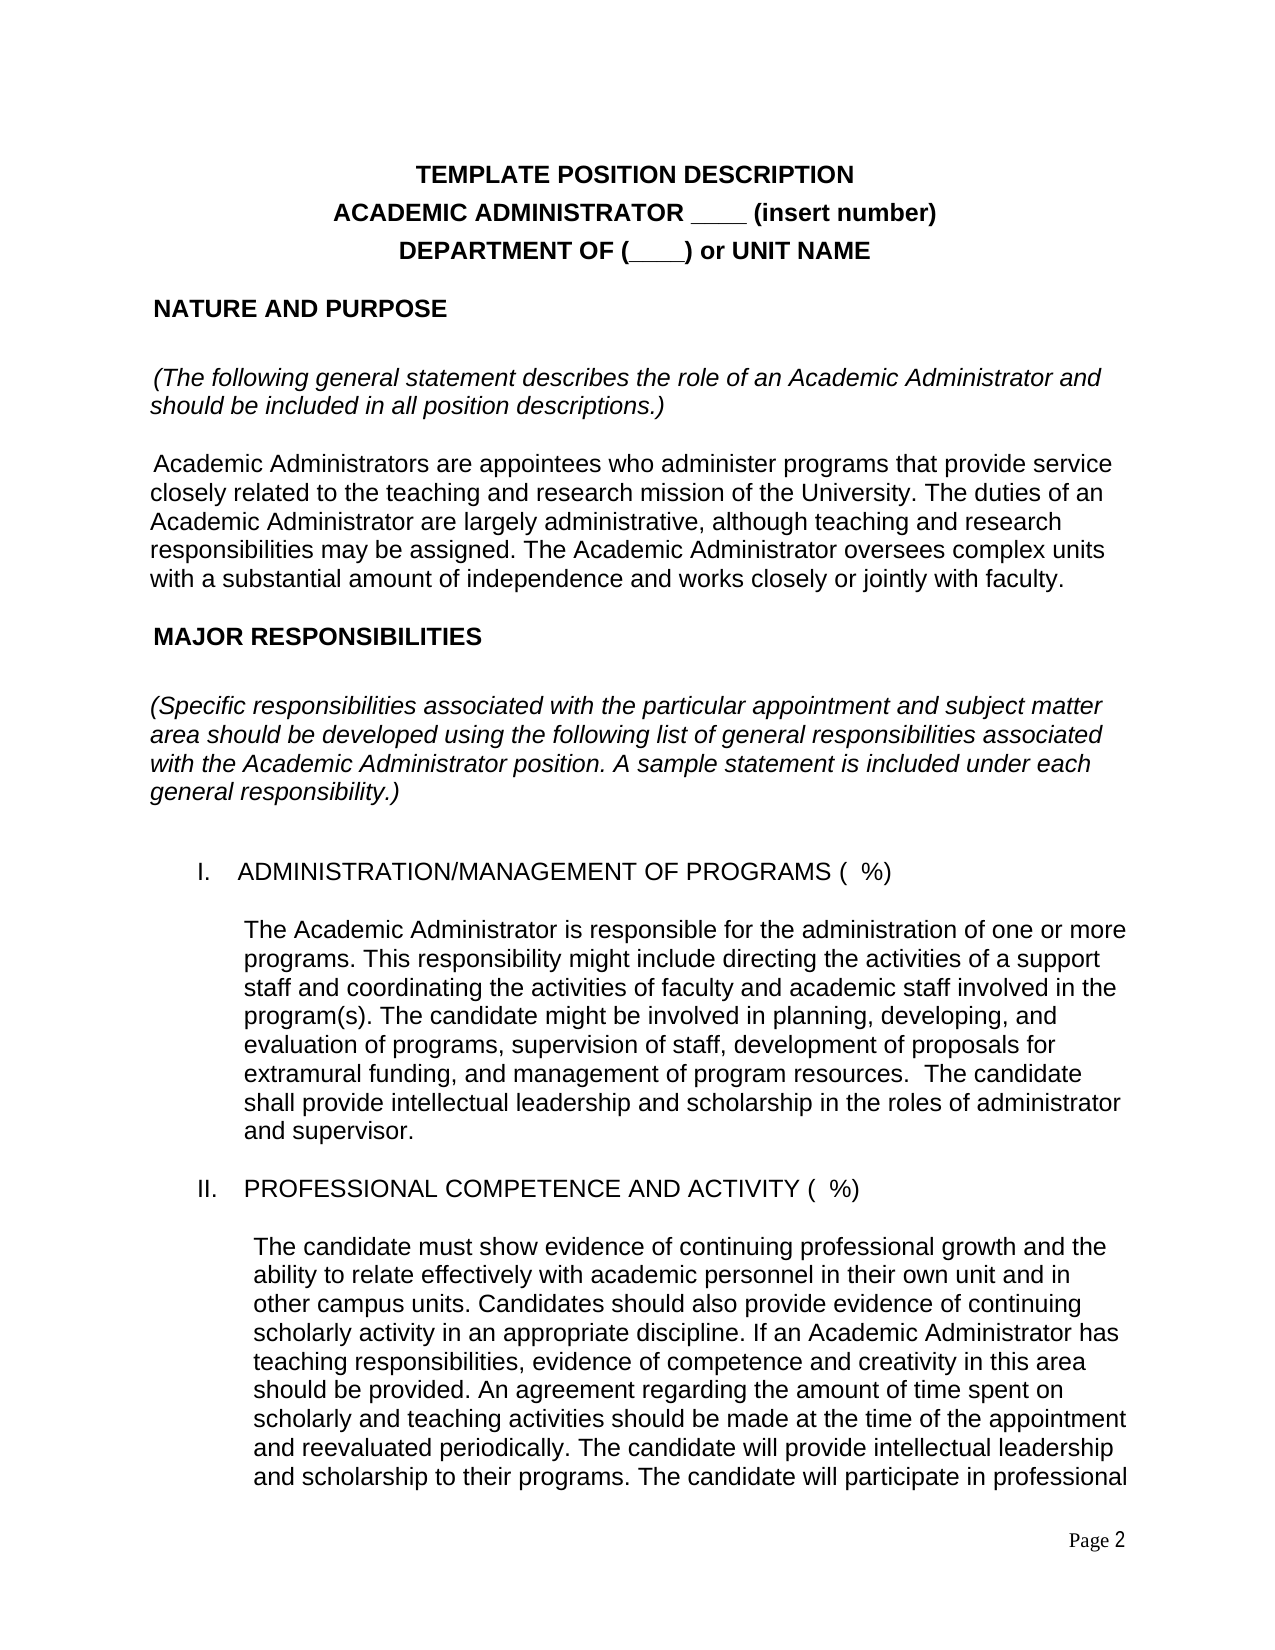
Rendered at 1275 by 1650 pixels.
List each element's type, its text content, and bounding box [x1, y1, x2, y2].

subtitle ACADEMIC ADMINISTRATOR ____ (insert number) [141, 198, 1129, 227]
subtitle MAJOR RESPONSIBILITIES [153, 622, 1129, 651]
subtitle ADMINISTRATION/MANAGEMENT OF PROGRAMS ( %) [197, 857, 1129, 886]
text Academic Administrators are appointees who administer programs that provide service closely related to the teaching and research mission of the University. The duties of an Academic Administrator are largely administrative, although teaching and research responsibilities may be assigned. The Academic Administrator oversees complex units with a substantial amount of independence and works closely or jointly with faculty. [150, 449, 1129, 593]
subtitle NATURE AND PURPOSE [153, 294, 1129, 323]
subtitle TEMPLATE POSITION DESCRIPTION [141, 159, 1129, 188]
list PROFESSIONAL COMPETENCE AND ACTIVITY ( %) [197, 1174, 1129, 1202]
subtitle DEPARTMENT OF (____) or UNIT NAME [141, 236, 1129, 265]
text (Specific responsibilities associated with the particular appointment and subject matter area should be developed using the following list of general responsibilities associated with the Academic Administrator position. A sample statement is included under each general responsibility.) [150, 691, 1129, 806]
text (The following general statement describes the role of an Academic Administrator and should be included in all position descriptions.) [150, 362, 1129, 420]
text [253, 1232, 1129, 1490]
text The Academic Administrator is responsible for the administration of one or more programs. This responsibility might include directing the activities of a support staff and coordinating the activities of faculty and academic staff involved in the program(s). The candidate might be involved in planning, developing, and evaluation of programs, supervision of staff, development of proposals for extramural funding, and management of program resources. The candidate shall provide intellectual leadership and scholarship in the roles of administrator and supervisor. [244, 915, 1129, 1145]
